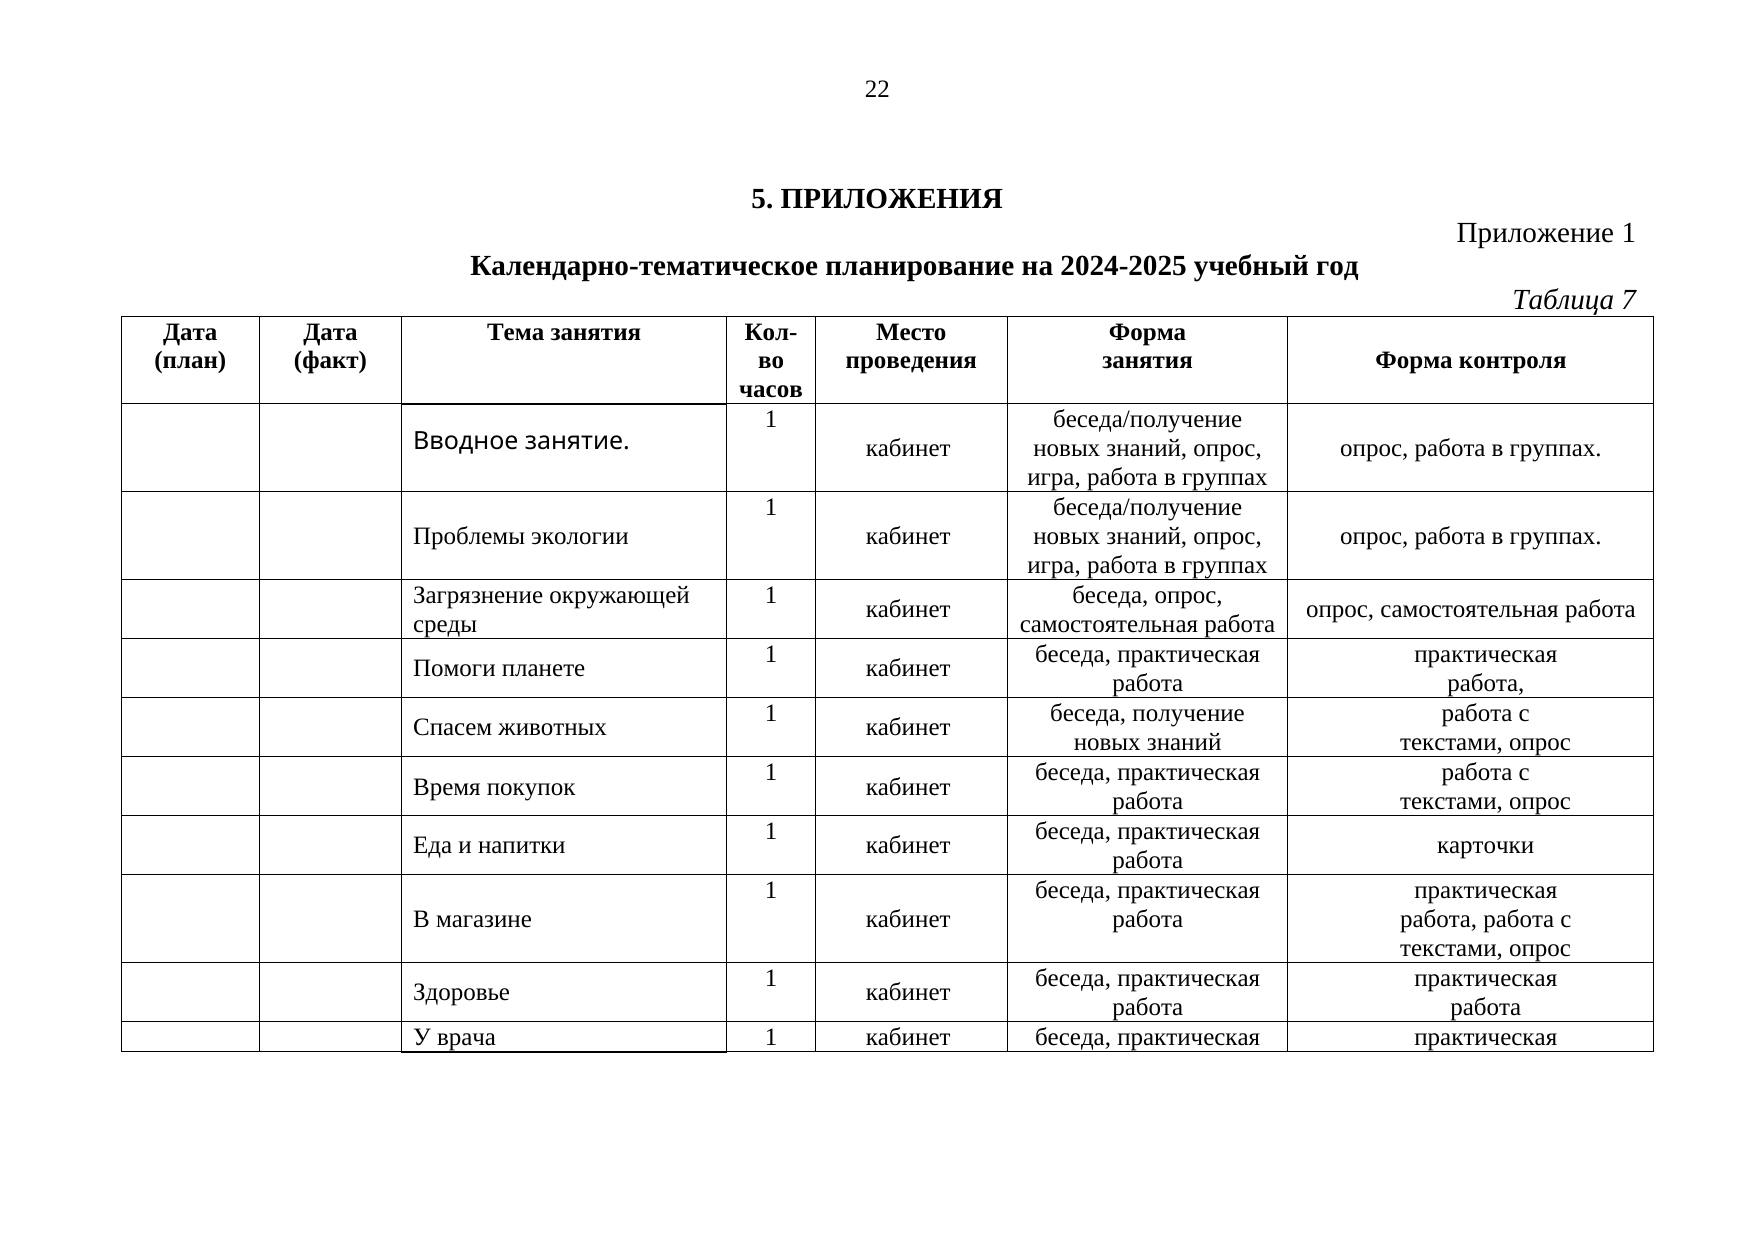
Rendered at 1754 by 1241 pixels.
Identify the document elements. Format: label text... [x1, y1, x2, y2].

table_cell У врача [402, 1022, 726, 1051]
table_cell [260, 757, 401, 815]
table_cell кабинет [816, 1022, 1007, 1051]
table_cell карточки [1288, 816, 1653, 874]
table_cell опрос, самостоятельная работа [1288, 580, 1653, 637]
table_cell [260, 580, 401, 637]
table_cell беседа/получение новых знаний, опрос, игра, работа в группах [1008, 404, 1287, 491]
table_cell [260, 963, 401, 1021]
table_cell практическая работа [1288, 963, 1653, 1021]
table_cell кабинет [816, 698, 1007, 756]
table_cell беседа, практическая работа [1008, 639, 1287, 697]
table_cell опрос, работа в группах. [1288, 492, 1653, 578]
table_cell практическая работа, [1288, 639, 1653, 697]
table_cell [1008, 1022, 1287, 1051]
table_cell практическая работа [1288, 1022, 1653, 1051]
table_cell беседа, получение новых знаний [1008, 698, 1287, 756]
table_cell 1 [727, 1022, 815, 1051]
table_cell Проблемы экологии [402, 492, 726, 578]
table_cell [260, 639, 401, 697]
table_cell 1 [727, 757, 815, 815]
table_cell беседа, практическая работа [1008, 816, 1287, 874]
table_cell 1 [727, 580, 815, 637]
table_cell [260, 492, 401, 578]
table_cell [260, 816, 401, 874]
table_cell [122, 1022, 259, 1051]
table_cell [122, 580, 259, 637]
table_cell кабинет [816, 875, 1007, 962]
table_cell практическая работа, работа с текстами, опрос [1288, 875, 1653, 962]
table_cell Помоги планете [402, 639, 726, 697]
table_cell 1 [727, 492, 815, 578]
table_cell [122, 816, 259, 874]
table_cell [260, 404, 401, 491]
table_cell 1 [727, 698, 815, 756]
table_cell [260, 875, 401, 962]
table_cell Вводное занятие. [402, 405, 726, 491]
subtitle 5. ПРИЛОЖЕНИЯ [118, 181, 1636, 215]
table_cell В магазине [402, 875, 726, 962]
table_cell [122, 698, 259, 756]
table_cell кабинет [816, 404, 1007, 491]
table_cell Время покупок [402, 757, 726, 815]
table_cell [122, 757, 259, 815]
text Календарно-тематическое планирование на 2024-2025 учебный год [193, 248, 1636, 282]
table_cell [122, 875, 259, 962]
table_header Дата (факт) [260, 317, 401, 403]
table_header Место проведения [816, 317, 1007, 403]
table_cell 1 [727, 875, 815, 962]
table_cell 1 [727, 963, 815, 1021]
table_cell работа с текстами, опрос [1288, 757, 1653, 815]
table_cell опрос, работа в группах. [1288, 404, 1653, 491]
table_cell беседа/получение новых знаний, опрос, игра, работа в группах [1008, 492, 1287, 578]
text Приложение 1 [118, 215, 1636, 248]
table_header Форма контроля [1288, 317, 1653, 403]
table_cell [122, 492, 259, 578]
table_cell [122, 963, 259, 1021]
table_cell 1 [727, 639, 815, 697]
table_cell беседа, практическая работа [1008, 757, 1287, 815]
table_cell работа с текстами, опрос [1288, 698, 1653, 756]
table_cell Здоровье [402, 963, 726, 1021]
table_header Кол-во часов [727, 317, 815, 403]
table_cell [260, 698, 401, 756]
table_cell беседа, опрос, самостоятельная работа [1008, 580, 1287, 637]
table_cell [122, 404, 259, 491]
table_cell кабинет [816, 757, 1007, 815]
table_cell беседа, практическая работа [1008, 963, 1287, 1021]
table_cell [260, 1022, 401, 1051]
table_cell кабинет [816, 639, 1007, 697]
table_cell Еда и напитки [402, 816, 726, 874]
table_cell кабинет [816, 963, 1007, 1021]
table_header Дата (план) [122, 317, 259, 403]
table_cell беседа, практическая работа [1008, 875, 1287, 962]
table_cell Загрязнение окружающей среды [402, 580, 726, 637]
table_cell кабинет [816, 492, 1007, 578]
table_cell кабинет [816, 580, 1007, 637]
table_header Тема занятия [402, 317, 726, 403]
text Таблица 7 [118, 282, 1636, 316]
table_cell кабинет [816, 816, 1007, 874]
table_cell 1 [727, 404, 815, 491]
table_header Форма занятия [1008, 317, 1287, 403]
table_cell [122, 639, 259, 697]
table_cell Спасем животных [402, 698, 726, 756]
table_cell 1 [727, 816, 815, 874]
